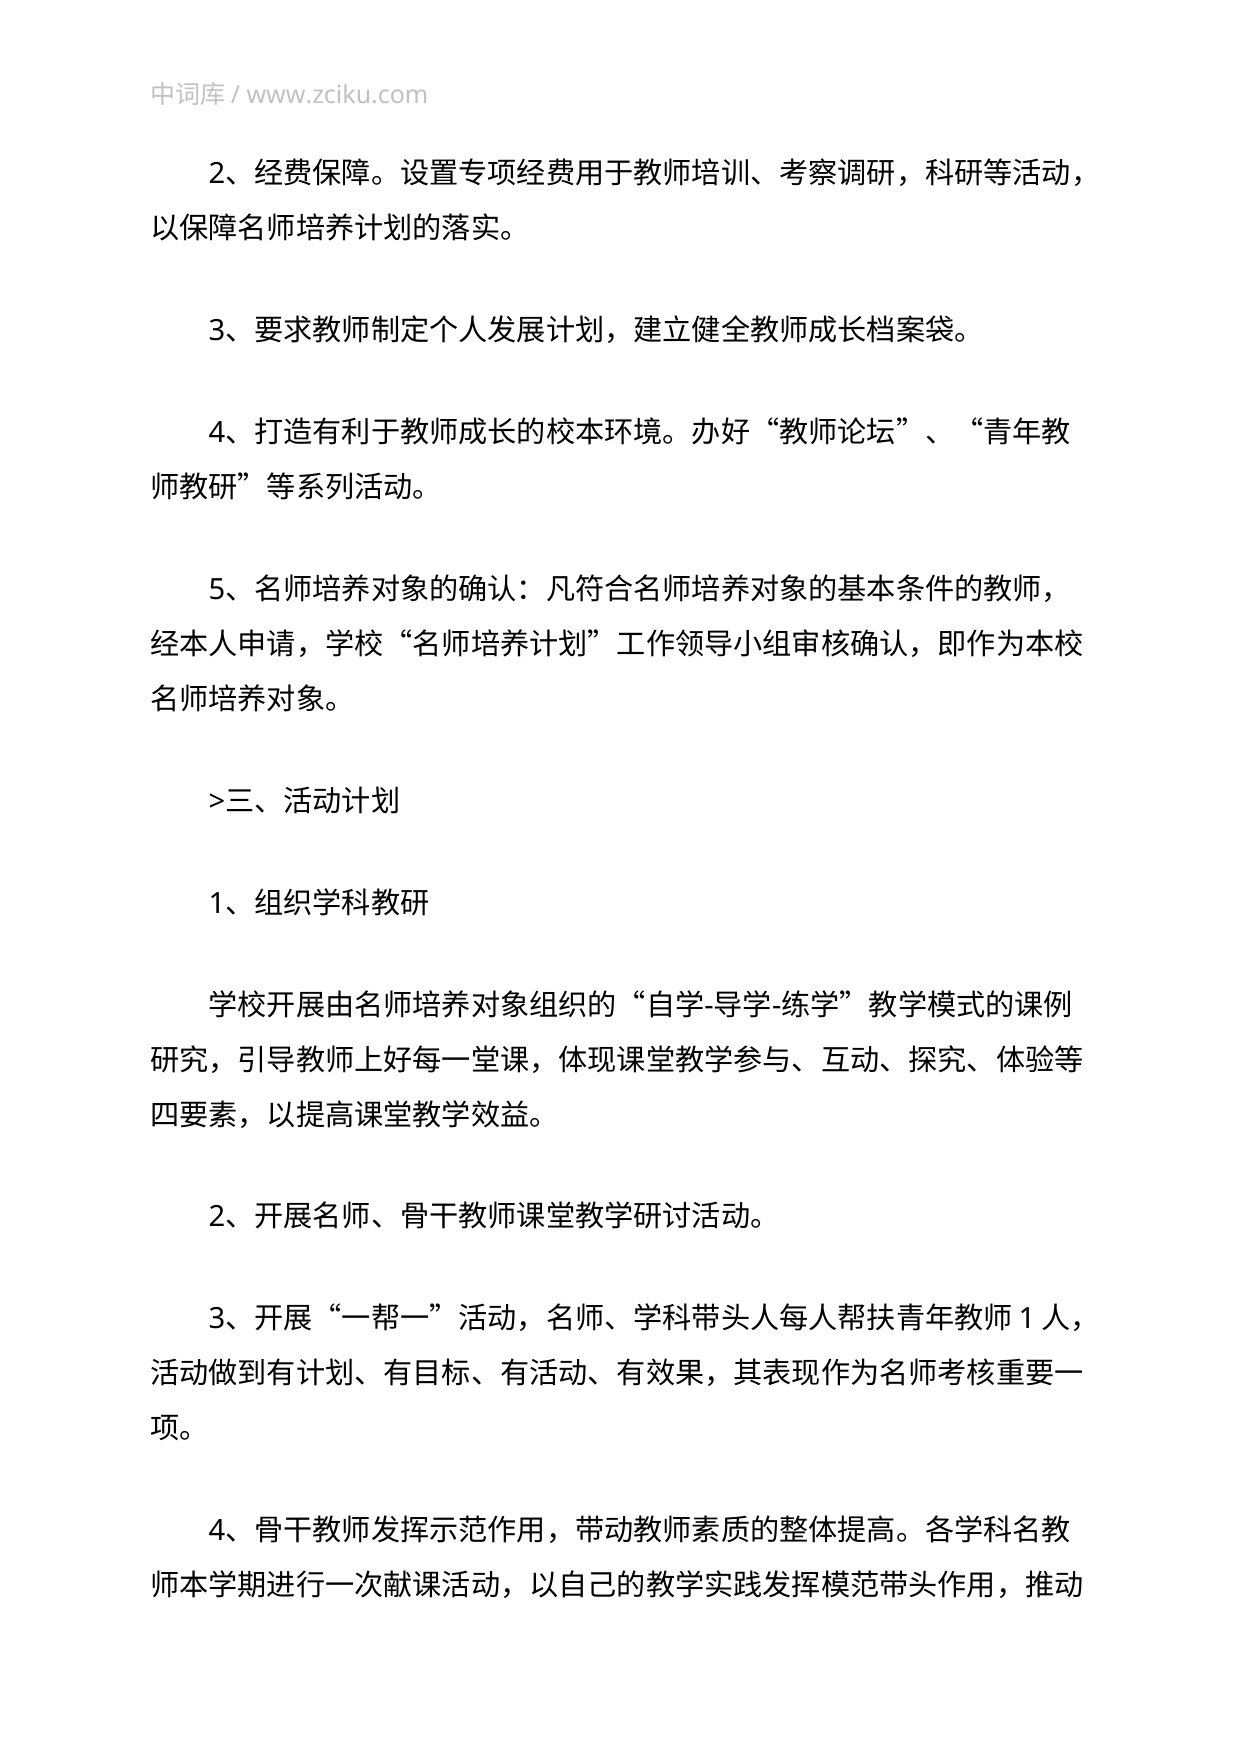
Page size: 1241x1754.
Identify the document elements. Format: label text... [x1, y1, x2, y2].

text 3、要求教师制定个人发展计划，建立健全教师成长档案袋。 [150, 307, 1090, 349]
text >三、活动计划 [150, 777, 1090, 819]
text 3、开展“一帮一”活动，名师、学科带头人每人帮扶青年教师1人，活动做到有计划、有目标、有活动、有效果，其表现作为名师考核重要一项。 [150, 1295, 1090, 1447]
text 2、开展名师、骨干教师课堂教学研讨活动。 [150, 1193, 1090, 1235]
text 5、名师培养对象的确认：凡符合名师培养对象的基本条件的教师，经本人申请，学校“名师培养计划”工作领导小组审核确认，即作为本校名师培养对象。 [150, 566, 1090, 718]
text 学校开展由名师培养对象组织的“自学-导学-练学”教学模式的课例研究，引导教师上好每一堂课，体现课堂教学参与、互动、探究、体验等四要素，以提高课堂教学效益。 [150, 981, 1090, 1133]
text 1、组织学科教研 [150, 879, 1090, 922]
text 4、打造有利于教师成长的校本环境。办好“教师论坛”、“青年教师教研”等系列活动。 [150, 409, 1090, 506]
text 2、经费保障。设置专项经费用于教师培训、考察调研，科研等活动，以保障名师培养计划的落实。 [150, 150, 1090, 247]
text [150, 1506, 1090, 1604]
